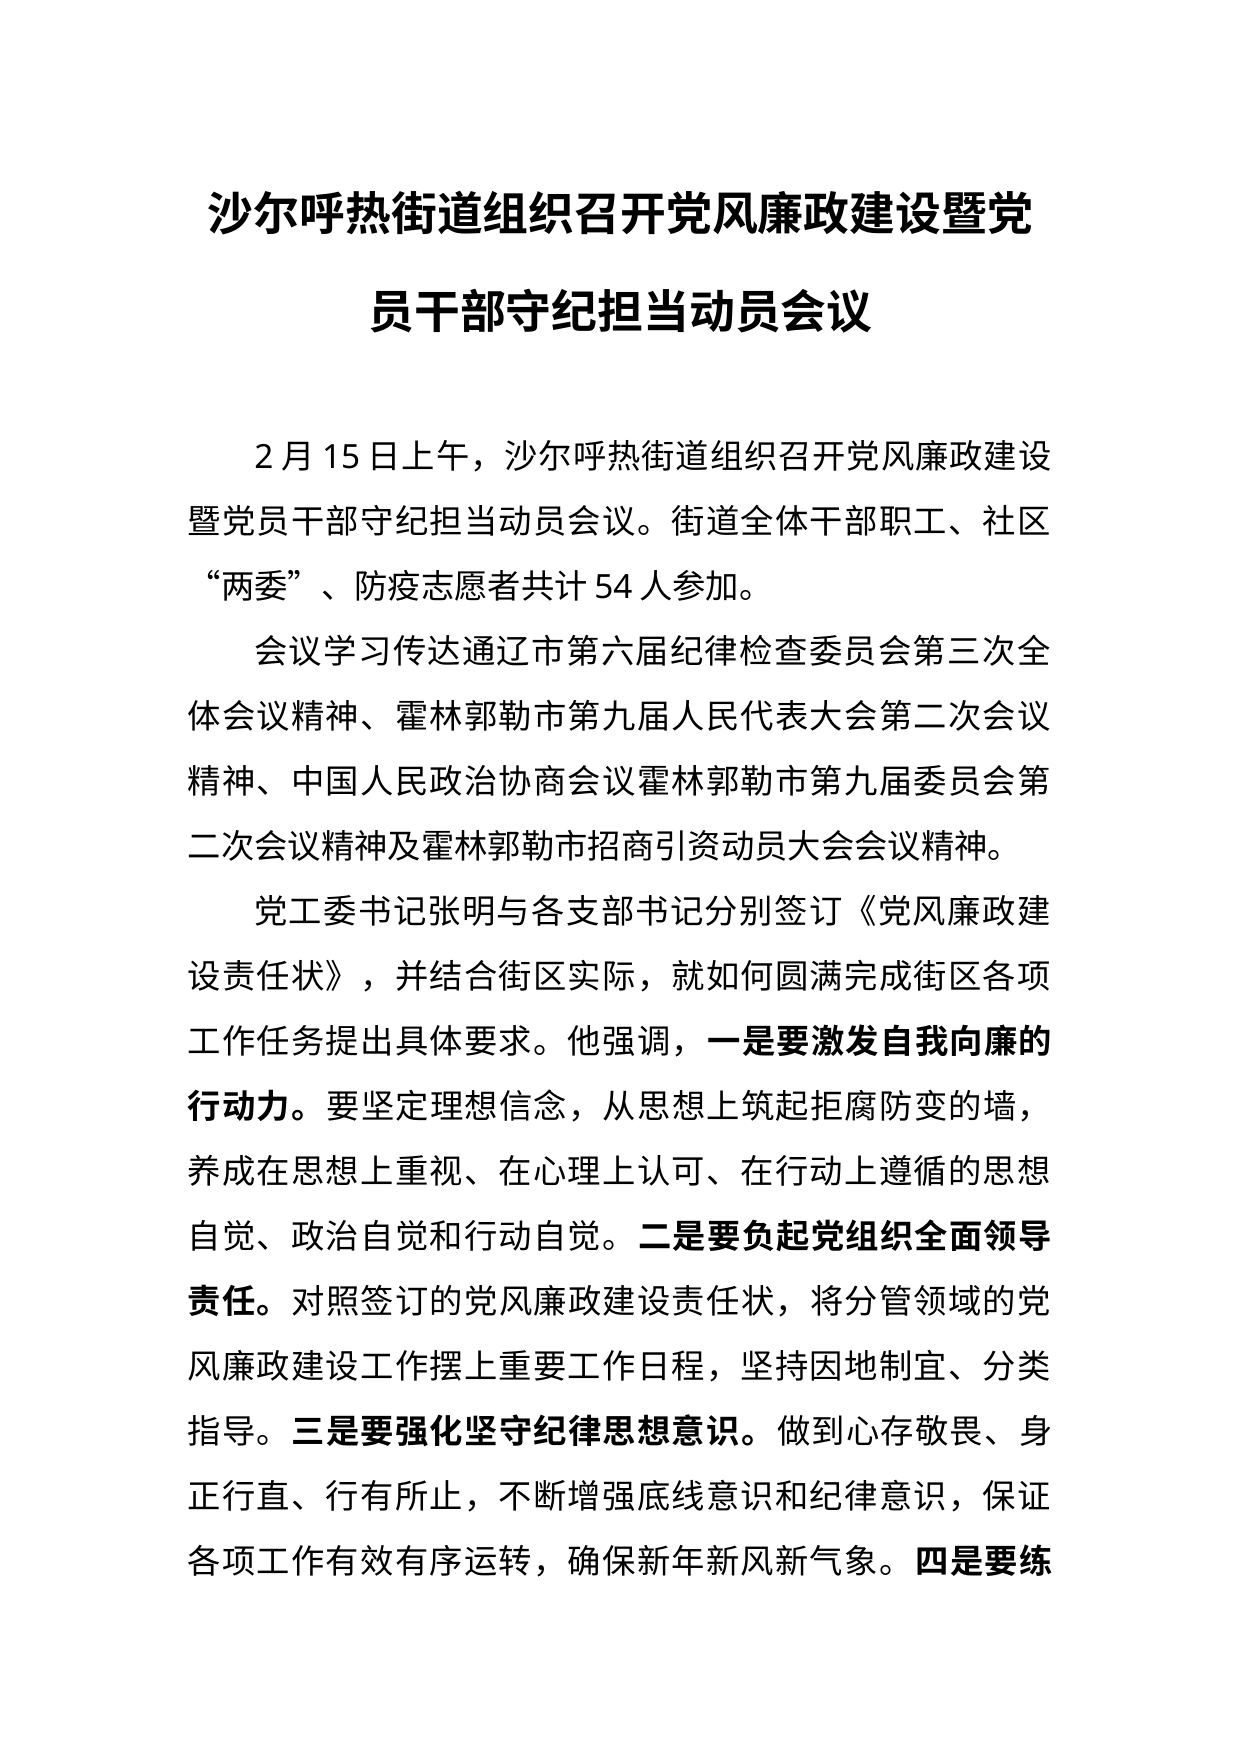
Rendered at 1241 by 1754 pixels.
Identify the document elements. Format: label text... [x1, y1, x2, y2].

text 沙尔呼热街道组织召开党风廉政建设暨党员干部守纪担当动员会议 [187, 162, 1053, 357]
text 会议学习传达通辽市第六届纪律检查委员会第三次全体会议精神、霍林郭勒市第九届人民代表大会第二次会议精神、中国人民政治协商会议霍林郭勒市第九届委员会第二次会议精神及霍林郭勒市招商引资动员大会会议精神。 [187, 617, 1053, 877]
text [187, 877, 1053, 1592]
text 2月15日上午，沙尔呼热街道组织召开党风廉政建设暨党员干部守纪担当动员会议。街道全体干部职工、社区“两委”、防疫志愿者共计54人参加。 [187, 422, 1053, 617]
